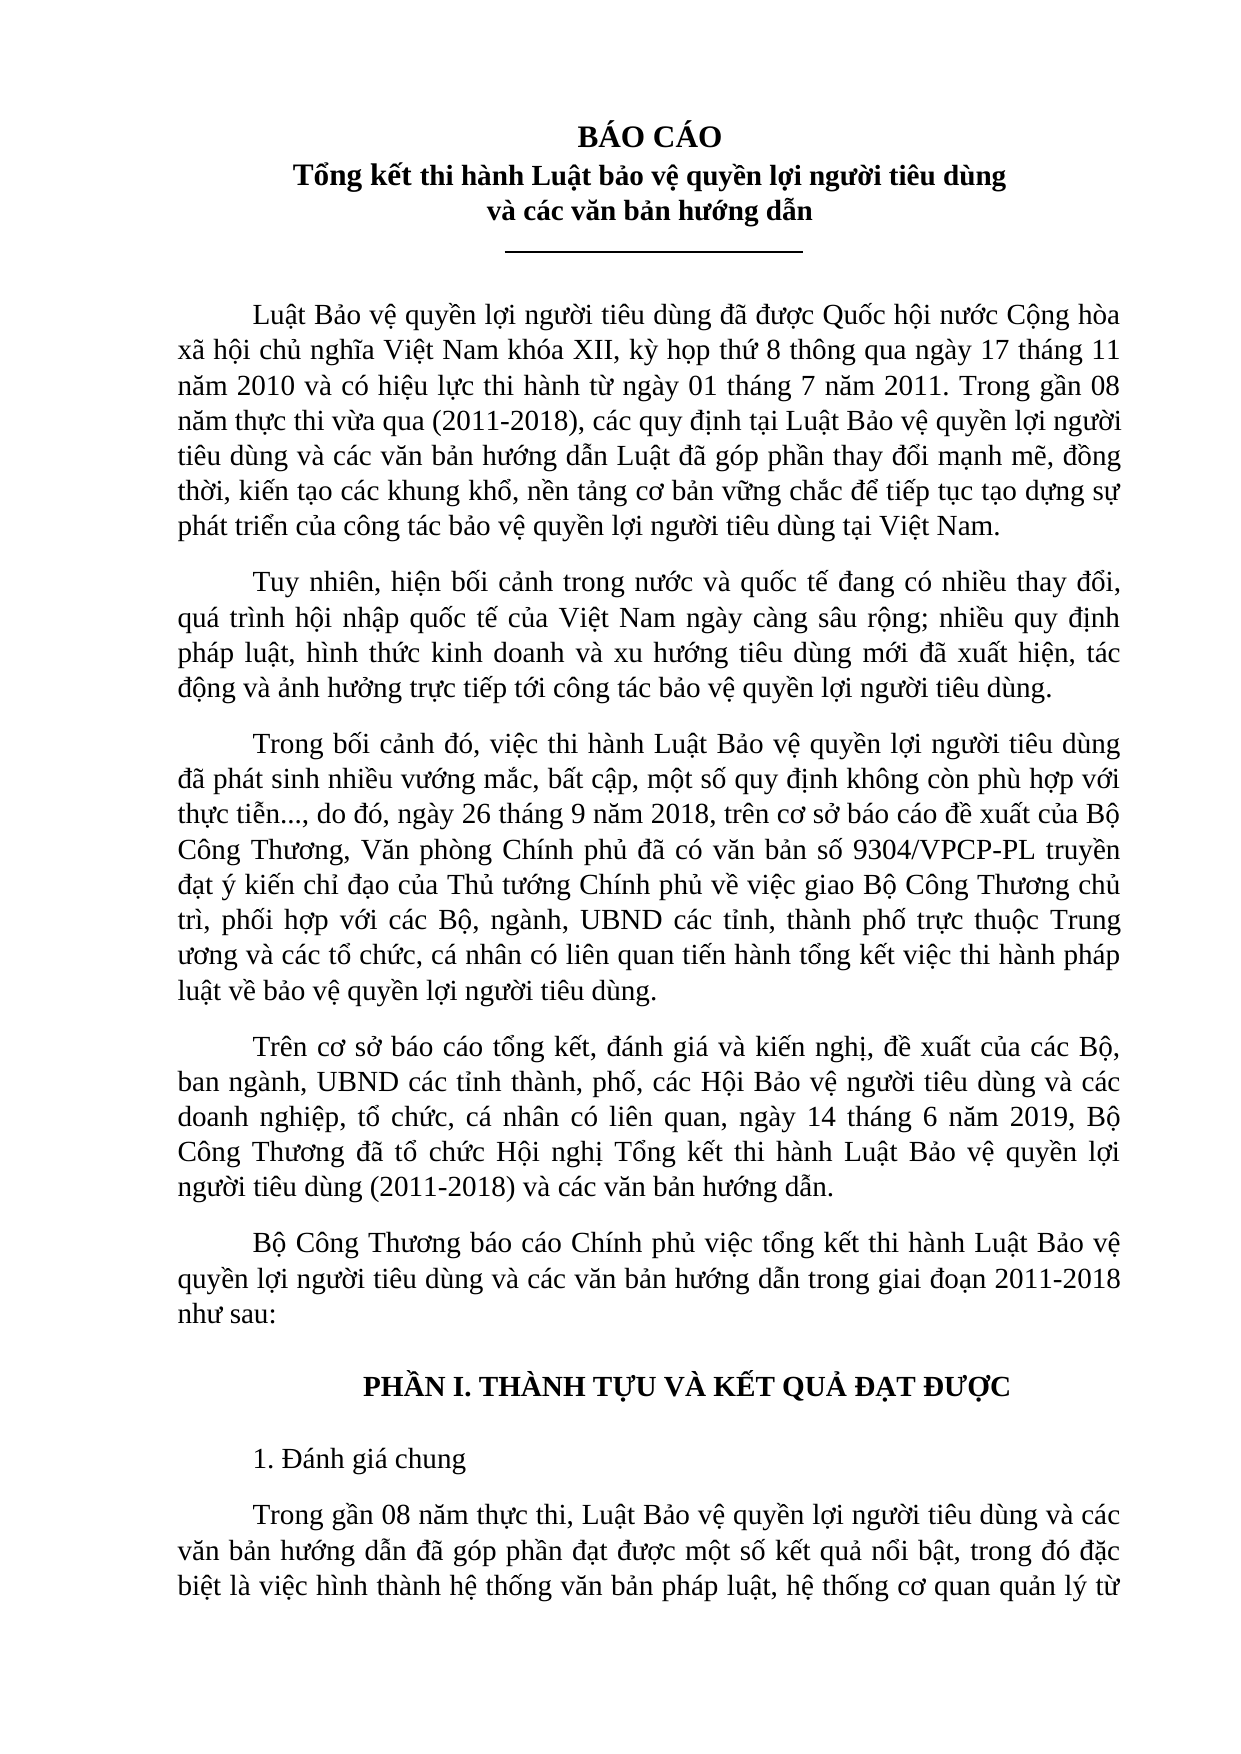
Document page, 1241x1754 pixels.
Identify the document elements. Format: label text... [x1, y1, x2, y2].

text BÁO CÁO [177, 118, 1122, 154]
list Trên cơ sở báo cáo tổng kết, đánh giá và kiến nghị, đề xuất của các Bộ, ban ngành, UBND các tỉnh thành, phố, các Hội Bảo vệ người tiêu dùng và các doanh nghiệp, tổ chức, cá nhân có liên quan, ngày 14 tháng 6 năm 2019, Bộ Công Thương đã tổ chức Hội nghị Tổng kết thi hành Luật Bảo vệ quyền lợi người tiêu dùng (2011-2018) và các văn bản hướng dẫn. [177, 1029, 1122, 1203]
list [177, 1497, 1122, 1601]
list Bộ Công Thương báo cáo Chính phủ việc tổng kết thi hành Luật Bảo vệ quyền lợi người tiêu dùng và các văn bản hướng dẫn trong giai đoạn 2011-2018 như sau: [177, 1226, 1122, 1329]
list Tuy nhiên, hiện bối cảnh trong nước và quốc tế đang có nhiều thay đổi, quá trình hội nhập quốc tế của Việt Nam ngày càng sâu rộng; nhiều quy định pháp luật, hình thức kinh doanh và xu hướng tiêu dùng mới đã xuất hiện, tác động và ảnh hưởng trực tiếp tới công tác bảo vệ quyền lợi người tiêu dùng. [177, 564, 1122, 704]
text và các văn bản hướng dẫn [177, 193, 1122, 227]
subtitle 1. Đánh giá chung [177, 1441, 1122, 1475]
subtitle PHẦN I. THÀNH TỰU VÀ KẾT QUẢ ĐẠT ĐƯỢC [177, 1369, 1122, 1402]
text Tổng kết thi hành Luật bảo vệ quyền lợi người tiêu dùng [177, 156, 1122, 192]
list Luật Bảo vệ quyền lợi người tiêu dùng đã được Quốc hội nước Cộng hòa xã hội chủ nghĩa Việt Nam khóa XII, kỳ họp thứ 8 thông qua ngày 17 tháng 11 năm 2010 và có hiệu lực thi hành từ ngày 01 tháng 7 năm 2011. Trong gần 08 năm thực thi vừa qua (2011-2018), các quy định tại Luật Bảo vệ quyền lợi người tiêu dùng và các văn bản hướng dẫn Luật đã góp phần thay đổi mạnh mẽ, đồng thời, kiến tạo các khung khổ, nền tảng cơ bản vững chắc để tiếp tục tạo dựng sự phát triển của công tác bảo vệ quyền lợi người tiêu dùng tại Việt Nam. [177, 297, 1122, 542]
list Trong bối cảnh đó, việc thi hành Luật Bảo vệ quyền lợi người tiêu dùng đã phát sinh nhiều vướng mắc, bất cập, một số quy định không còn phù hợp với thực tiễn..., do đó, ngày 26 tháng 9 năm 2018, trên cơ sở báo cáo đề xuất của Bộ Công Thương, Văn phòng Chính phủ đã có văn bản số 9304/VPCP-PL truyền đạt ý kiến chỉ đạo của Thủ tướng Chính phủ về việc giao Bộ Công Thương chủ trì, phối hợp với các Bộ, ngành, UBND các tỉnh, thành phố trực thuộc Trung ương và các tổ chức, cá nhân có liên quan tiến hành tổng kết việc thi hành pháp luật về bảo vệ quyền lợi người tiêu dùng. [177, 726, 1122, 1006]
